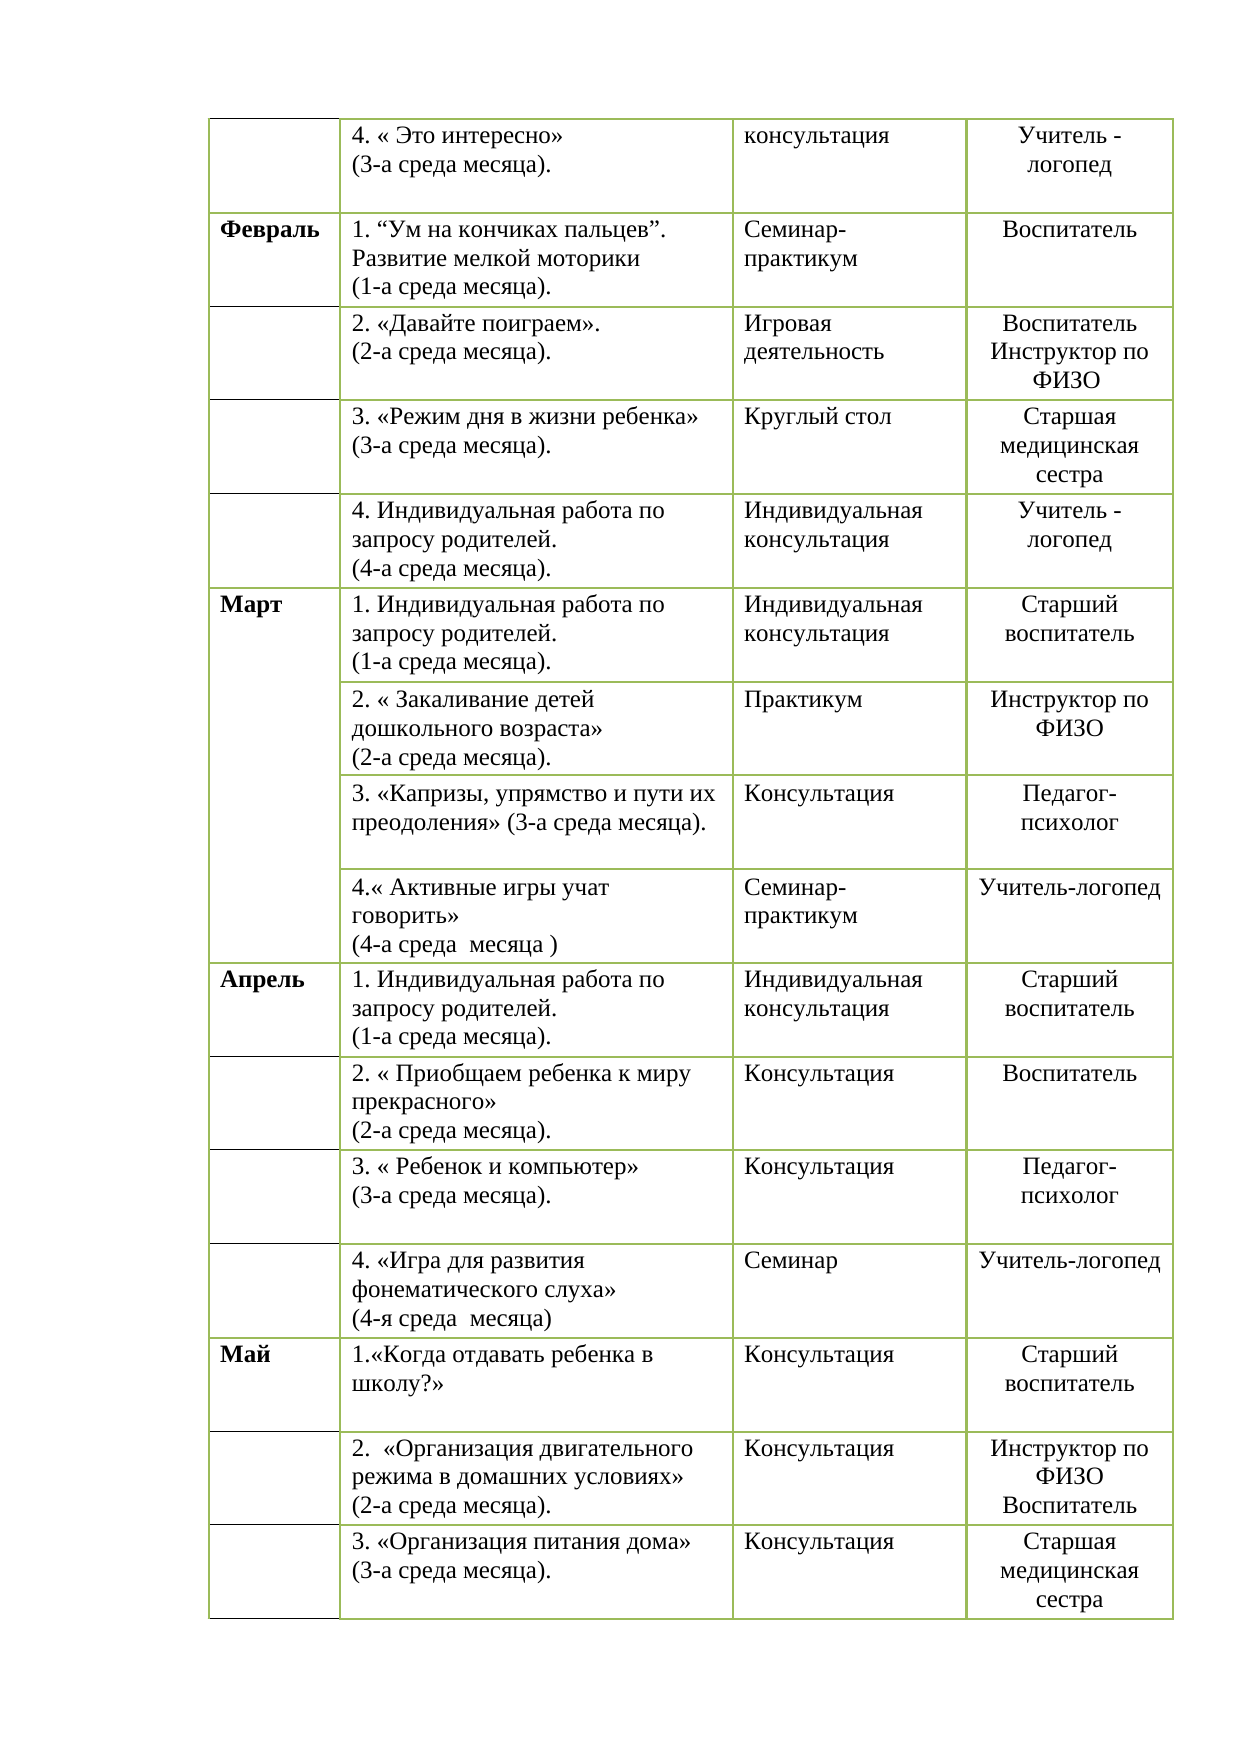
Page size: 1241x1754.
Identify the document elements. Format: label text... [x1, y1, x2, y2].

table_cell [210, 119, 339, 212]
table_cell 3. « Ребенок и компьютер» (3-а среда месяца). [341, 1151, 732, 1243]
table_cell Консультация [734, 1151, 965, 1243]
table_cell Инструктор по ФИЗО [968, 683, 1172, 774]
table_cell Консультация [734, 776, 965, 868]
table_cell [210, 1150, 339, 1243]
table_cell Круглый стол [734, 401, 965, 493]
table_cell 1. “Ум на кончиках пальцев”. Развитие мелкой моторики (1-а среда месяца). [341, 214, 732, 306]
table_cell Воспитатель [968, 1058, 1172, 1149]
table_cell Воспитатель [968, 214, 1172, 306]
table_cell Семинар-практикум [734, 214, 965, 306]
table_cell 2. «Организация двигательного режима в домашних условиях» (2-а среда месяца). [341, 1433, 732, 1524]
table_cell [210, 1244, 339, 1337]
table_cell 1. Индивидуальная работа по запросу родителей. (1-а среда месяца). [341, 589, 732, 681]
table_cell 1. Индивидуальная работа по запросу родителей. (1-а среда месяца). [341, 964, 732, 1056]
table_cell [210, 494, 339, 587]
table_cell Индивидуальная консультация [734, 495, 965, 587]
table_cell Старший воспитатель [968, 1339, 1172, 1431]
table_cell консультация [734, 120, 965, 212]
table_cell [210, 1525, 339, 1618]
table_cell 2. «Давайте поиграем». (2-а среда месяца). [341, 308, 732, 399]
table_cell [210, 307, 339, 399]
table_cell [210, 1432, 339, 1524]
table_cell Март [210, 589, 339, 962]
table_cell Старшая медицинская сестра [968, 401, 1172, 493]
table_cell 3. «Режим дня в жизни ребенка» (3-а среда месяца). [341, 401, 732, 493]
table_cell 4. «Игра для развития фонематического слуха» (4-я среда месяца) [341, 1245, 732, 1337]
table_cell Консультация [734, 1526, 965, 1618]
table_cell 1.«Когда отдавать ребенка в школу?» [341, 1339, 732, 1431]
table_cell Педагог-психолог [968, 776, 1172, 868]
table_cell 3. «Капризы, упрямство и пути их преодоления» (3-а среда месяца). [341, 776, 732, 868]
table_cell Индивидуальная консультация [734, 964, 965, 1056]
table_cell Учитель -логопед [968, 495, 1172, 587]
table_cell 2. « Приобщаем ребенка к миру прекрасного» (2-а среда месяца). [341, 1058, 732, 1149]
table_cell Май [210, 1339, 339, 1431]
table_cell Февраль [210, 214, 339, 306]
table_cell Старший воспитатель [968, 589, 1172, 681]
table_cell Старшая медицинская сестра [968, 1526, 1172, 1618]
table_cell Учитель-логопед [968, 1245, 1172, 1337]
table_cell Инструктор по ФИЗО Воспитатель [968, 1433, 1172, 1524]
table_cell [210, 400, 339, 493]
table_cell Старший воспитатель [968, 964, 1172, 1056]
table_cell Игровая деятельность [734, 308, 965, 399]
table_cell Индивидуальная консультация [734, 589, 965, 681]
table_cell Апрель [210, 964, 339, 1056]
table_cell 4.« Активные игры учат говорить» (4-а среда месяца ) [341, 870, 732, 962]
table_cell Педагог-психолог [968, 1151, 1172, 1243]
table_cell Семинар [734, 1245, 965, 1337]
table_cell Воспитатель Инструктор по ФИЗО [968, 308, 1172, 399]
table_cell Учитель -логопед [968, 120, 1172, 212]
table_cell 3. «Организация питания дома» (3-а среда месяца). [341, 1526, 732, 1618]
table_cell 2. « Закаливание детей дошкольного возраста» (2-а среда месяца). [341, 683, 732, 774]
table_cell [210, 1057, 339, 1149]
table_cell Консультация [734, 1433, 965, 1524]
table_cell 4. Индивидуальная работа по запросу родителей. (4-а среда месяца). [341, 495, 732, 587]
table_cell Консультация [734, 1058, 965, 1149]
table_cell 4. « Это интересно» (3-а среда месяца). [341, 120, 732, 212]
table_cell Учитель-логопед [968, 870, 1172, 962]
table_cell Практикум [734, 683, 965, 774]
table_cell Консультация [734, 1339, 965, 1431]
table_cell Семинар-практикум [734, 870, 965, 962]
